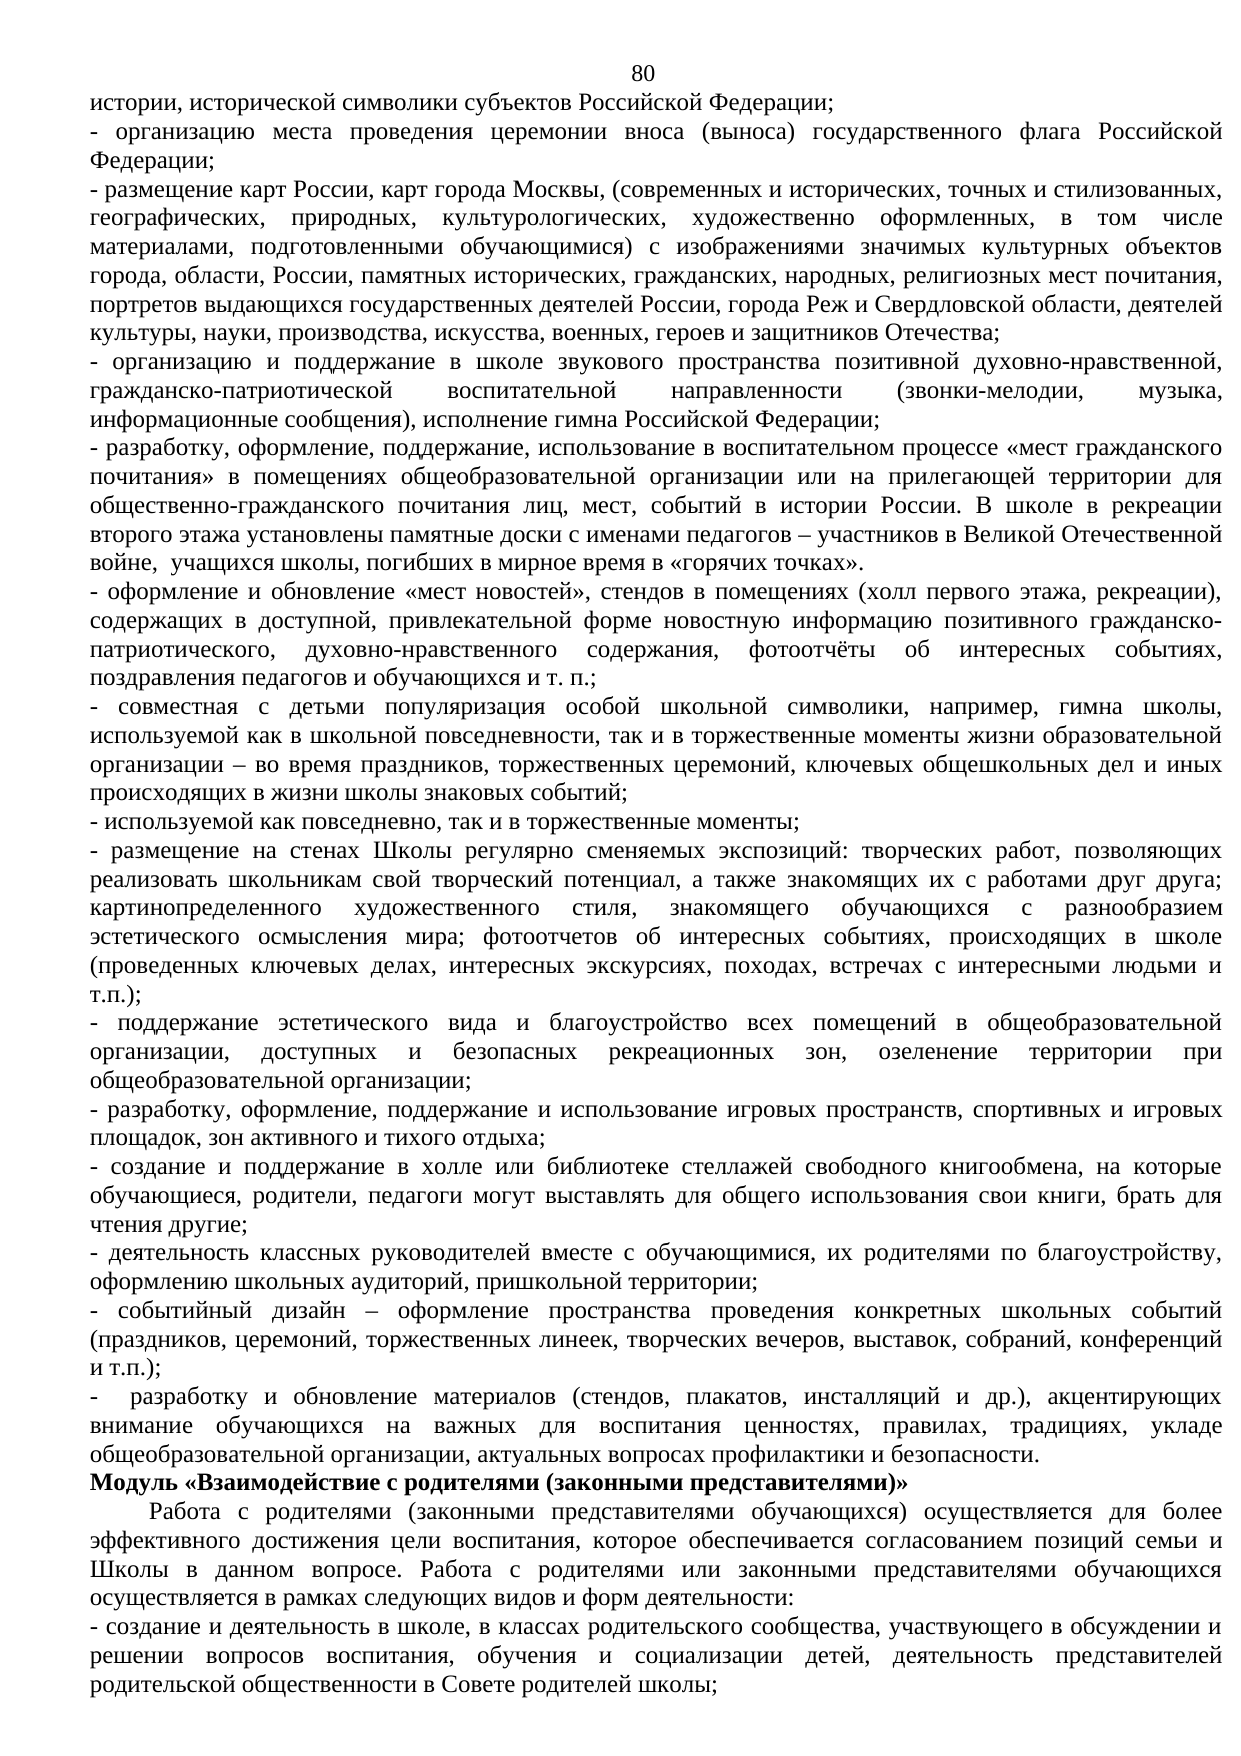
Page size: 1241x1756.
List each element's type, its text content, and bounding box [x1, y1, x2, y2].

text - совместная с детьми популяризация особой школьной символики, например, гимна школы, используемой как в школьной повседневности, так и в торжественные моменты жизни образовательной организации – во время праздников, торжественных церемоний, ключевых общешкольных дел и иных происходящих в жизни школы знаковых событий; [89, 691, 1223, 806]
text - организацию и поддержание в школе звукового пространства позитивной духовно-нравственной, гражданско-патриотической воспитательной направленности (звонки-мелодии, музыка, информационные сообщения), исполнение гимна Российской Федерации; [89, 346, 1223, 432]
text Работа с родителями (законными представителями обучающихся) осуществляется для более эффективного достижения цели воспитания, которое обеспечивается согласованием позиций семьи и Школы в данном вопросе. Работа с родителями или законными представителями обучающихся осуществляется в рамках следующих видов и форм деятельности: [89, 1496, 1223, 1611]
text - событийный дизайн – оформление пространства проведения конкретных школьных событий (праздников, церемоний, торжественных линеек, творческих вечеров, выставок, собраний, конференций и т.п.); [89, 1295, 1223, 1381]
text - разработку и обновление материалов (стендов, плакатов, инсталляций и др.), акцентирующих внимание обучающихся на важных для воспитания ценностях, правилах, традициях, укладе общеобразовательной организации, актуальных вопросах профилактики и безопасности. [89, 1381, 1223, 1467]
text - организацию места проведения церемонии вноса (выноса) государственного флага Российской Федерации; [89, 116, 1223, 174]
text - разработку, оформление, поддержание, использование в воспитательном процессе «мест гражданского почитания» в помещениях общеобразовательной организации или на прилегающей территории для общественно-гражданского почитания лиц, мест, событий в истории России. В школе в рекреации второго этажа установлены памятные доски с именами педагогов – участников в Великой Отечественной войне, учащихся школы, погибших в мирное время в «горячих точках». [89, 432, 1223, 576]
text - создание и поддержание в холле или библиотеке стеллажей свободного книгообмена, на которые обучающиеся, родители, педагоги могут выставлять для общего использования свои книги, брать для чтения другие; [89, 1151, 1223, 1237]
text - поддержание эстетического вида и благоустройство всех помещений в общеобразовательной организации, доступных и безопасных рекреационных зон, озеленение территории при общеобразовательной организации; [89, 1007, 1223, 1094]
text - оформление и обновление «мест новостей», стендов в помещениях (холл первого этажа, рекреации), содержащих в доступной, привлекательной форме новостную информацию позитивного гражданско-патриотического, духовно-нравственного содержания, фотоотчёты об интересных событиях, поздравления педагогов и обучающихся и т. п.; [89, 576, 1223, 691]
text - размещение на стенах Школы регулярно сменяемых экспозиций: творческих работ, позволяющих реализовать школьникам свой творческий потенциал, а также знакомящих их с работами друг друга; картинопределенного художественного стиля, знакомящего обучающихся с разнообразием эстетического осмысления мира; фотоотчетов об интересных событиях, происходящих в школе (проведенных ключевых делах, интересных экскурсиях, походах, встречах с интересными людьми и т.п.); [89, 835, 1223, 1007]
text Модуль «Взаимодействие с родителями (законными представителями)» [89, 1467, 1223, 1496]
text - размещение карт России, карт города Москвы, (современных и исторических, точных и стилизованных, географических, природных, культурологических, художественно оформленных, в том числе материалами, подготовленными обучающимися) с изображениями значимых культурных объектов города, области, России, памятных исторических, гражданских, народных, религиозных мест почитания, портретов выдающихся государственных деятелей России, города Реж и Свердловской области, деятелей культуры, науки, производства, искусства, военных, героев и защитников Отечества; [89, 174, 1223, 346]
text - создание и деятельность в школе, в классах родительского сообщества, участвующего в обсуждении и решении вопросов воспитания, обучения и социализации детей, деятельность представителей родительской общественности в Совете родителей школы; [89, 1611, 1223, 1697]
text - деятельность классных руководителей вместе с обучающимися, их родителями по благоустройству, оформлению школьных аудиторий, пришкольной территории; [89, 1237, 1223, 1295]
text - используемой как повседневно, так и в торжественные моменты; [89, 806, 1223, 835]
text - разработку, оформление, поддержание и использование игровых пространств, спортивных и игровых площадок, зон активного и тихого отдыха; [89, 1094, 1223, 1151]
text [89, 87, 1223, 116]
